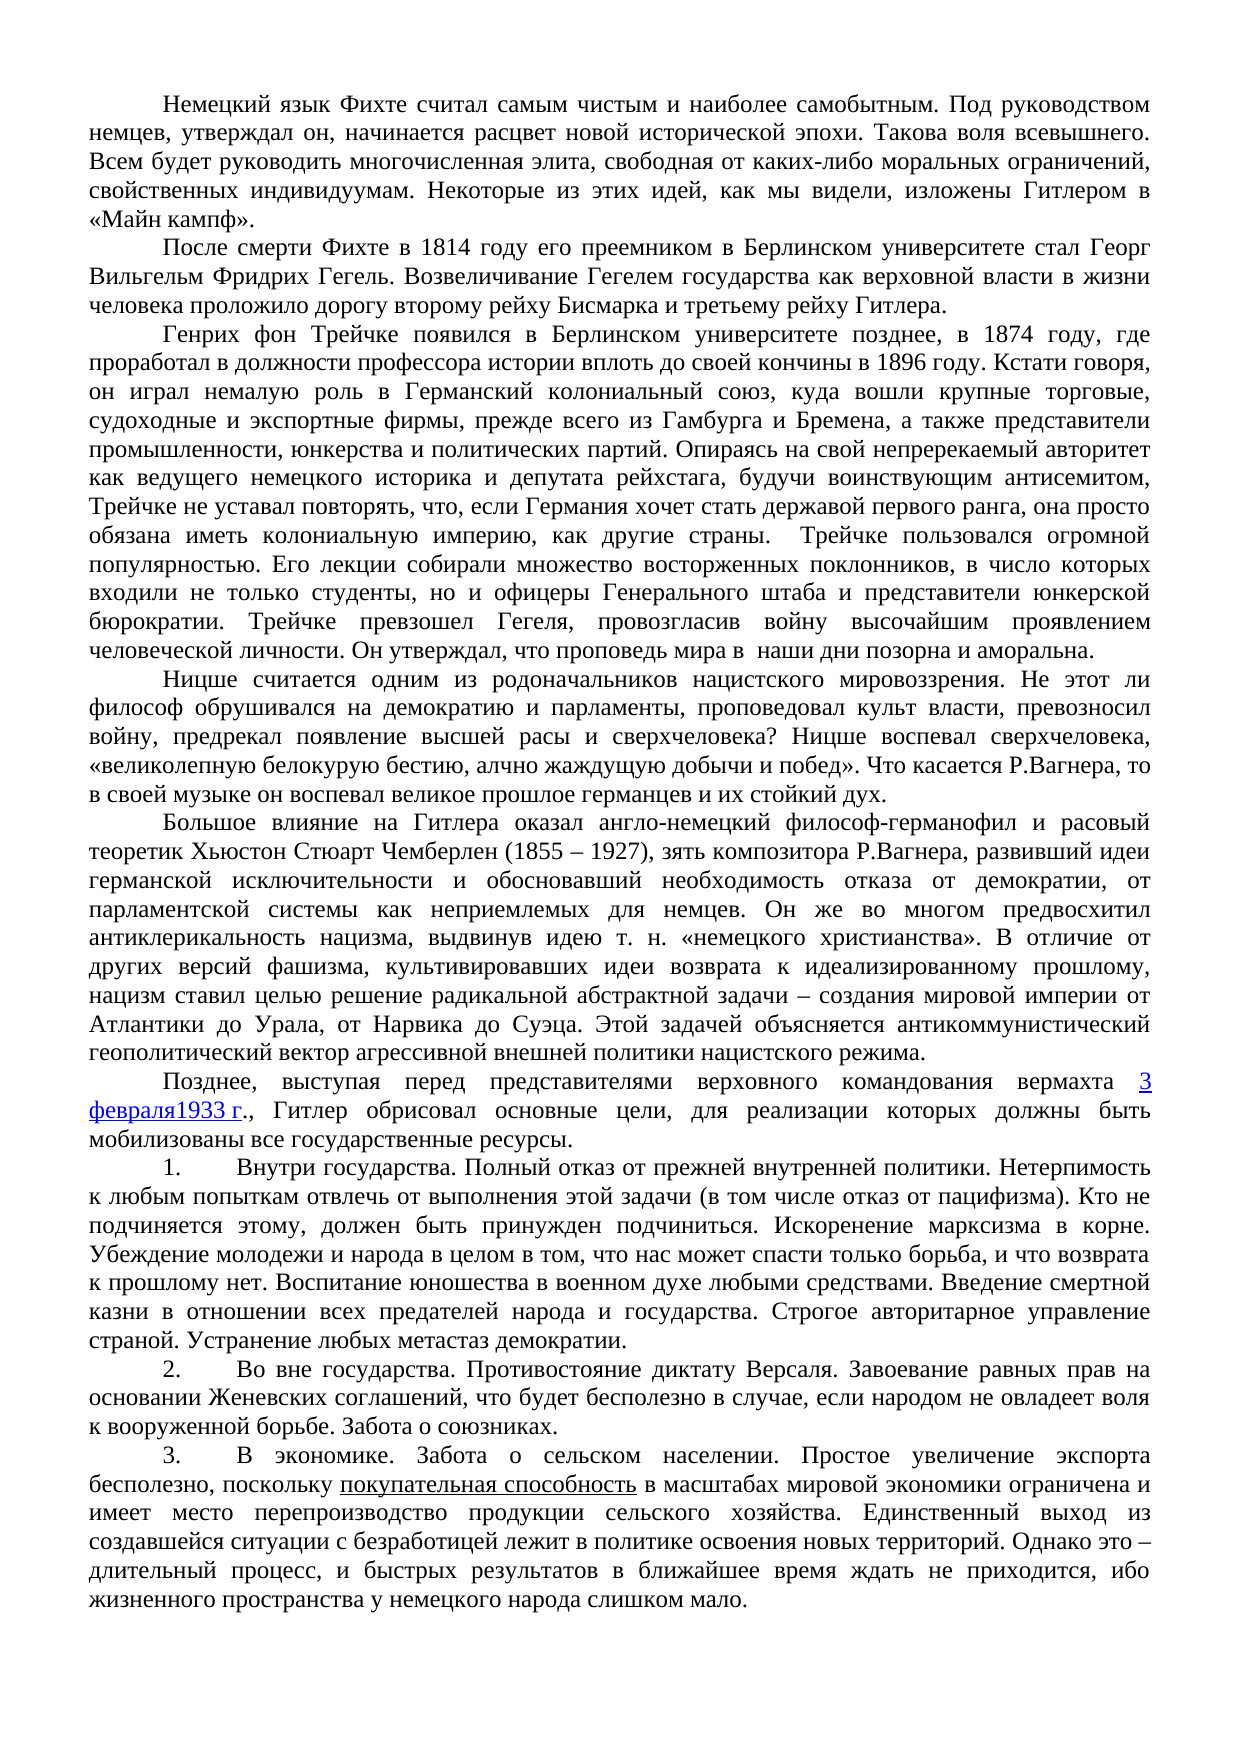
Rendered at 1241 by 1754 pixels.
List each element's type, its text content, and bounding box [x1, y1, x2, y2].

list Во вне государства. Противостояние диктату Версаля. Завоевание равных прав на основании Женевских соглашений, что будет бесполезно в случае, если народом не овладеет воля к вооруженной борьбе. Забота о союзниках. [89, 1354, 1152, 1440]
text После смерти Фихте в 1814 году его преемником в Берлинском университете стал Георг Вильгельм Фридрих Гегель. Возвеличивание Гегелем государства как верховной власти в жизни человека проложило дорогу второму рейху Бисмарка и третьему рейху Гитлера. [89, 232, 1152, 319]
text Немецкий язык Фихте считал самым чистым и наиболее самобытным. Под руководством немцев, утверждал он, начинается расцвет новой исторической эпохи. Такова воля всевышнего. Всем будет руководить многочисленная элита, свободная от каких-либо моральных ограничений, свойственных индивидуумам. Некоторые из этих идей, как мы видели, изложены Гитлером в «Майн кампф». [89, 89, 1152, 232]
text Позднее, выступая перед представителями верховного командования вермахта 3 февраля1933 г., Гитлер обрисовал основные цели, для реализации которых должны быть мобилизованы все государственные ресурсы. [89, 1066, 1152, 1152]
text Ницше считается одним из родоначальников нацистского мировоззрения. Не этот ли философ обрушивался на демократию и парламенты, проповедовал культ власти, превозносил войну, предрекал появление высшей расы и сверхчеловека? Ницше воспевал сверхчеловека, «великолепную белокурую бестию, алчно жаждущую добычи и побед». Что касается Р.Вагнера, то в своей музыке он воспевал великое прошлое германцев и их стойкий дух. [89, 664, 1152, 807]
list Внутри государства. Полный отказ от прежней внутренней политики. Нетерпимость к любым попыткам отвлечь от выполнения этой задачи (в том числе отказ от пацифизма). Кто не подчиняется этому, должен быть принужден подчиниться. Искоренение марксизма в корне. Убеждение молодежи и народа в целом в том, что нас может спасти только борьба, и что возврата к прошлому нет. Воспитание юношества в военном духе любыми средствами. Введение смертной казни в отношении всех предателей народа и государства. Строгое авторитарное управление страной. Устранение любых метастаз демократии. [89, 1152, 1152, 1354]
list В экономике. Забота о сельском населении. Простое увеличение экспорта бесполезно, поскольку покупательная способность в масштабах мировой экономики ограничена и имеет место перепроизводство продукции сельского хозяйства. Единственный выход из создавшейся ситуации с безработицей лежит в политике освоения новых территорий. Однако это – длительный процесс, и быстрых результатов в ближайшее время ждать не приходится, ибо жизненного пространства у немецкого народа слишком мало. [89, 1440, 1152, 1612]
text Генрих фон Трейчке появился в Берлинском университете позднее, в 1874 году, где проработал в должности профессора истории вплоть до своей кончины в 1896 году. Кстати говоря, он играл немалую роль в Германский колониальный союз, куда вошли крупные торговые, судоходные и экспортные фирмы, прежде всего из Гамбурга и Бремена, а также представители промышленности, юнкерства и политических партий. Опираясь на свой непререкаемый авторитет как ведущего немецкого историка и депутата рейхстага, будучи воинствующим антисемитом, Трейчке не уставал повторять, что, если Германия хочет стать державой первого ранга, она просто обязана иметь колониальную империю, как другие страны. Трейчке пользовался огромной популярностью. Его лекции собирали множество восторженных поклонников, в число которых входили не только студенты, но и офицеры Генерального штаба и представители юнкерской бюрократии. Трейчке превзошел Гегеля, провозгласив войну высочайшим проявлением человеческой личности. Он утверждал, что проповедь мира в наши дни позорна и аморальна. [89, 319, 1152, 664]
text Большое влияние на Гитлера оказал англо-немецкий философ-германофил и расовый теоретик Хьюстон Стюарт Чемберлен (1855 – 1927), зять композитора Р.Вагнера, развивший идеи германской исключительности и обосновавший необходимость отказа от демократии, от парламентской системы как неприемлемых для немцев. Он же во многом предвосхитил антиклерикальность нацизма, выдвинув идею т. н. «немецкого христианства». В отличие от других версий фашизма, культивировавших идеи возврата к идеализированному прошлому, нацизм ставил целью решение радикальной абстрактной задачи – создания мировой империи от Атлантики до Урала, от Нарвика до Суэца. Этой задачей объясняется антикоммунистический геополитический вектор агрессивной внешней политики нацистского режима. [89, 807, 1152, 1066]
